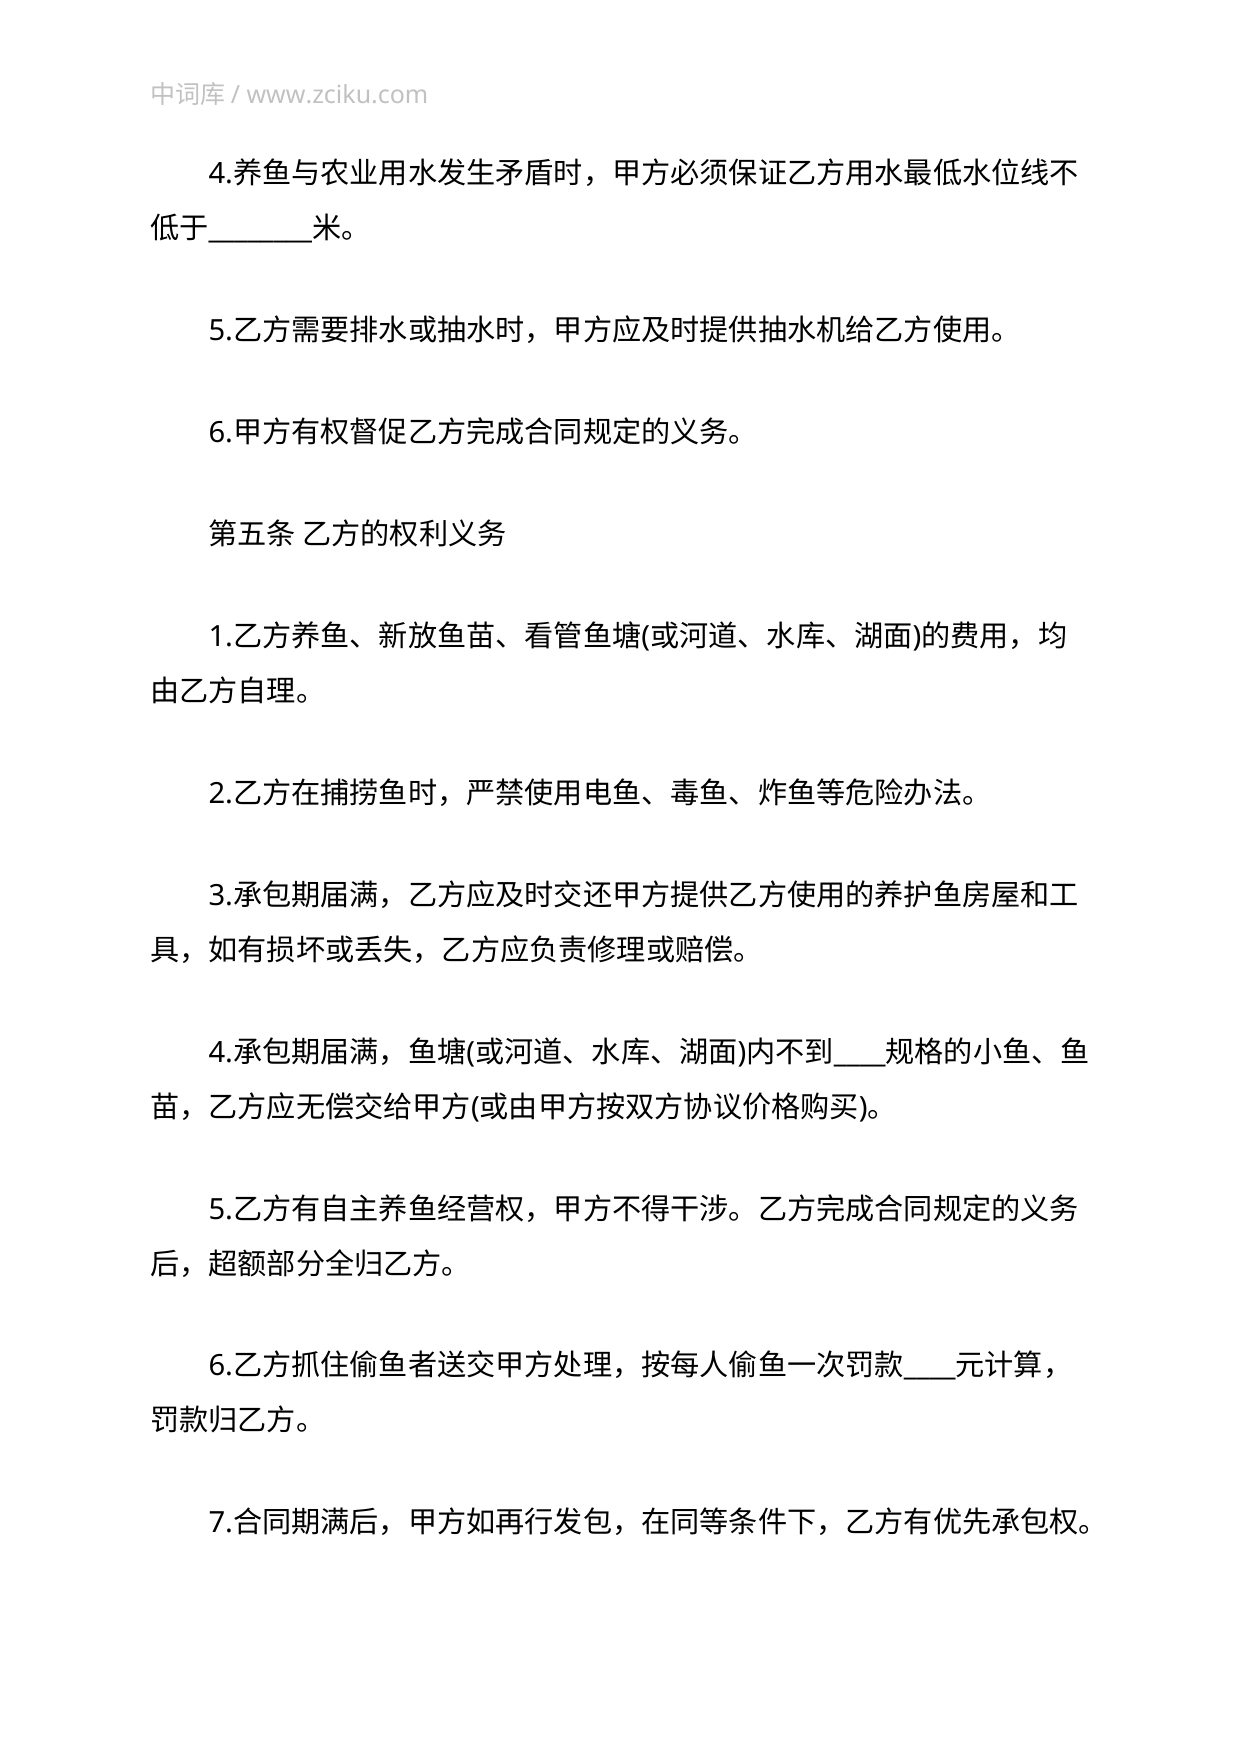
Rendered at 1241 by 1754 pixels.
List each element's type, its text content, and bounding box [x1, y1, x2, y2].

text 3.承包期届满，乙方应及时交还甲方提供乙方使用的养护鱼房屋和工具，如有损坏或丢失，乙方应负责修理或赔偿。 [150, 871, 1090, 969]
text 5.乙方有自主养鱼经营权，甲方不得干涉。乙方完成合同规定的义务后，超额部分全归乙方。 [150, 1185, 1090, 1282]
text 2.乙方在捕捞鱼时，严禁使用电鱼、毒鱼、炸鱼等危险办法。 [150, 769, 1090, 812]
text 1.乙方养鱼、新放鱼苗、看管鱼塘(或河道、水库、湖面)的费用，均由乙方自理。 [150, 613, 1090, 710]
text 6.乙方抓住偷鱼者送交甲方处理，按每人偷鱼一次罚款____元计算，罚款归乙方。 [150, 1342, 1090, 1439]
text 5.乙方需要排水或抽水时，甲方应及时提供抽水机给乙方使用。 [150, 307, 1090, 349]
text 4.承包期届满，鱼塘(或河道、水库、湖面)内不到____规格的小鱼、鱼苗，乙方应无偿交给甲方(或由甲方按双方协议价格购买)。 [150, 1028, 1090, 1126]
text 4.养鱼与农业用水发生矛盾时，甲方必须保证乙方用水最低水位线不低于________米。 [150, 150, 1090, 247]
text 7.合同期满后，甲方如再行发包，在同等条件下，乙方有优先承包权。 [150, 1499, 1090, 1541]
text 6.甲方有权督促乙方完成合同规定的义务。 [150, 409, 1090, 451]
text 第五条 乙方的权利义务 [150, 511, 1090, 553]
